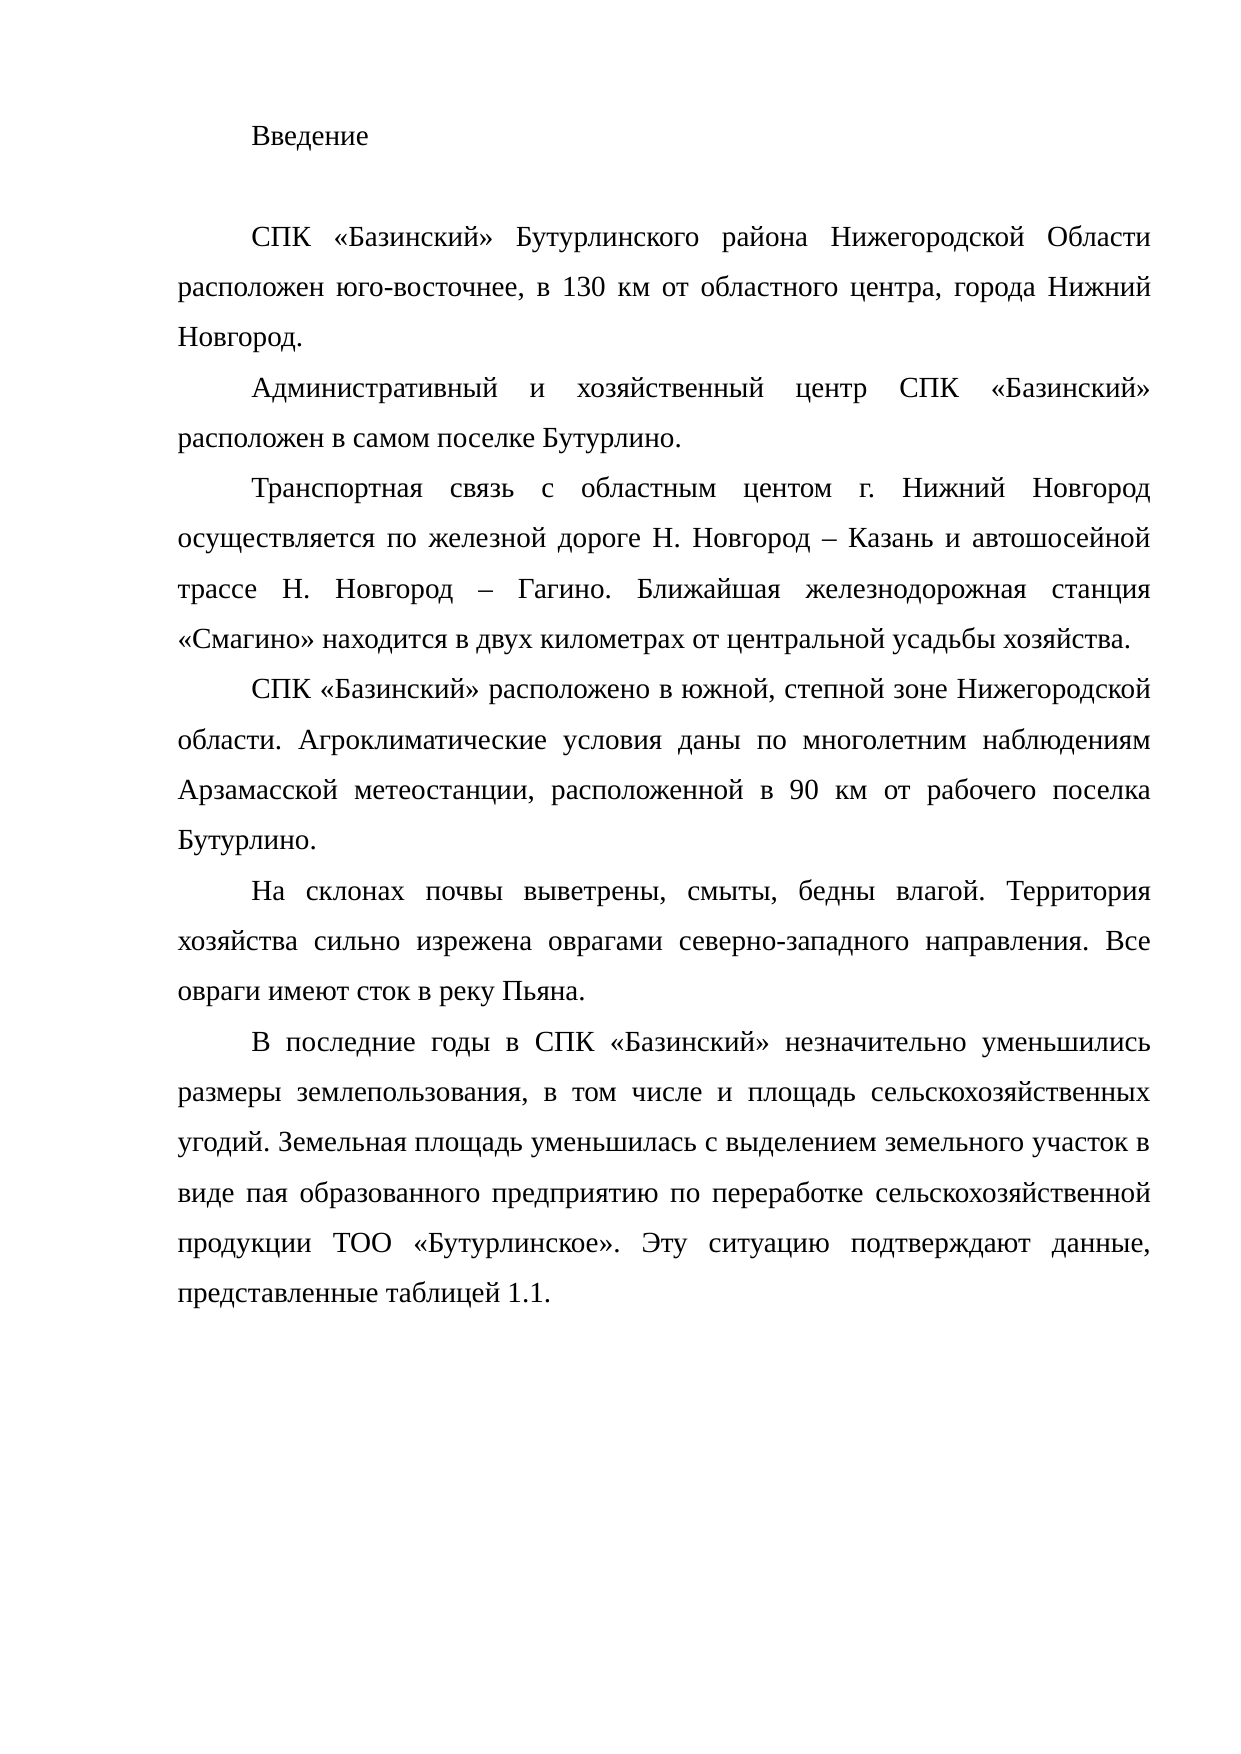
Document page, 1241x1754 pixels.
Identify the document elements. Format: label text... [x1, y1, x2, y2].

text Административный и хозяйственный центр СПК «Базинский» расположен в самом поселке Бутурлино. [177, 370, 1152, 453]
text На склонах почвы выветрены, смыты, бедны влагой. Территория хозяйства сильно изрежена оврагами северно-западного направления. Все овраги имеют сток в реку Пьяна. [177, 873, 1152, 1007]
text Транспортная связь с областным центом г. Нижний Новгород осуществляется по железной дороге Н. Новгород – Казань и автошосейной трассе Н. Новгород – Гагино. Ближайшая железнодорожная станция «Смагино» находится в двух километрах от центральной усадьбы хозяйства. [177, 470, 1152, 655]
text СПК «Базинский» расположено в южной, степной зоне Нижегородской области. Агроклиматические условия даны по многолетним наблюдениям Арзамасской метеостанции, расположенной в от рабочего поселка Бутурлино. [177, 672, 1152, 856]
text Введение [177, 118, 1152, 152]
text В последние годы в СПК «Базинский» незначительно уменьшились размеры землепользования, в том числе и площадь сельскохозяйственных угодий. Земельная площадь уменьшилась с выделением земельного участок в виде пая образованного предприятию по переработке сельскохозяйственной продукции ТОО «Бутурлинское». Эту ситуацию подтверждают данные, представленные таблицей 1.1. [177, 1024, 1152, 1309]
text СПК «Базинский» Бутурлинского района Нижегородской Области расположен юго-восточнее, в от областного центра, города Нижний Новгород. [177, 219, 1152, 353]
